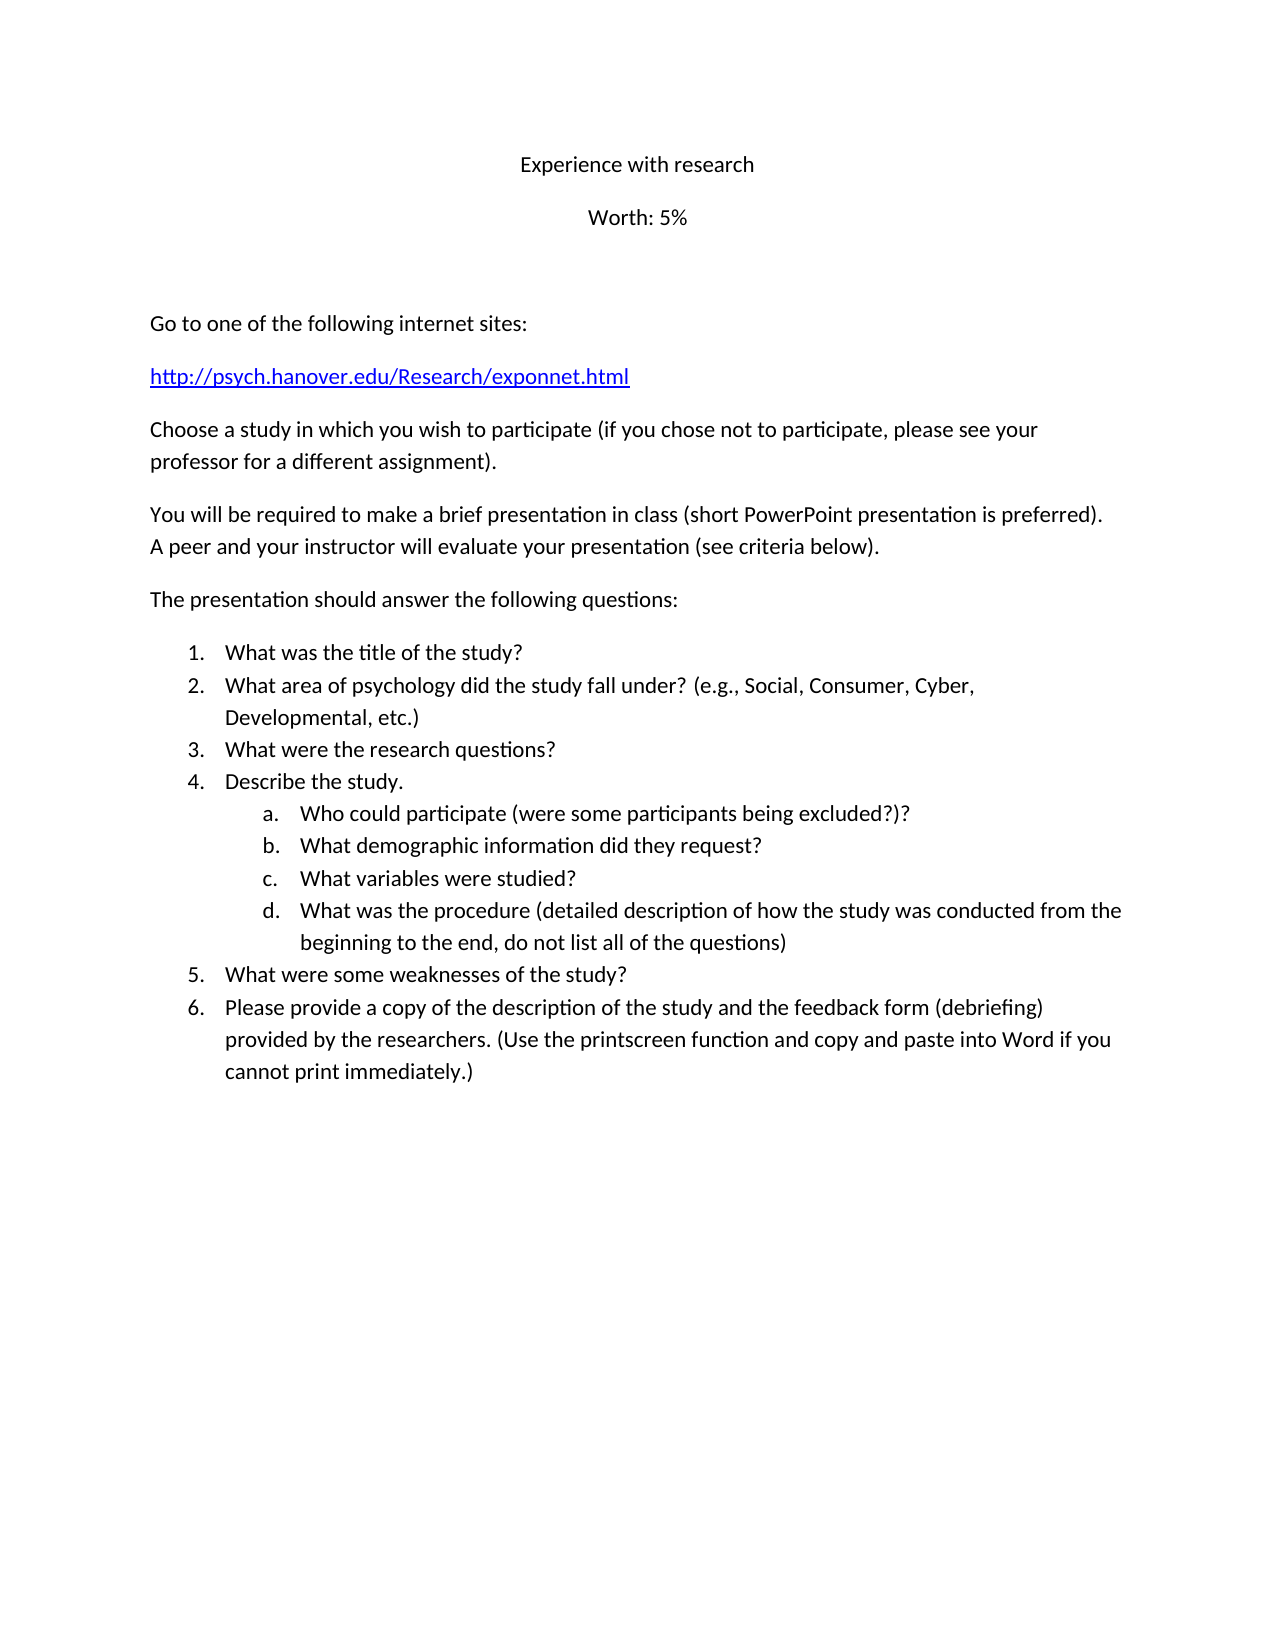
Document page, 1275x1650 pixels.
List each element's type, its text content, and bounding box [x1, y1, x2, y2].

text Choose a study in which you wish to participate (if you chose not to participate, please see your professor for a different assignment). [150, 415, 1125, 475]
list What demographic information did they request? [262, 832, 1125, 860]
text You will be required to make a brief presentation in class (short PowerPoint presentation is preferred). A peer and your instructor will evaluate your presentation (see criteria below). [150, 500, 1125, 561]
text Experience with research [150, 150, 1125, 178]
text The presentation should answer the following questions: [150, 586, 1125, 613]
text Worth: 5% [150, 203, 1125, 231]
list What were the research questions? [187, 735, 1125, 763]
list What was the procedure (detailed description of how the study was conducted from the beginning to the end, do not list all of the questions) [262, 896, 1125, 956]
list What variables were studied? [262, 864, 1125, 892]
text http://psych.hanover.edu/Research/exponnet.html [150, 362, 1125, 390]
list What area of psychology did the study fall under? (e.g., Social, Consumer, Cyber, Developmental, etc.) [187, 671, 1125, 731]
list Who could participate (were some participants being excluded?)? [262, 799, 1125, 827]
list Please provide a copy of the description of the study and the feedback form (debriefing) provided by the researchers. (Use the printscreen function and copy and paste into Word if you cannot print immediately.) [187, 993, 1125, 1085]
text Go to one of the following internet sites: [150, 309, 1125, 337]
list What were some weaknesses of the study? [187, 960, 1125, 988]
list What was the title of the study? [187, 638, 1125, 667]
list Describe the study. [187, 767, 1125, 795]
